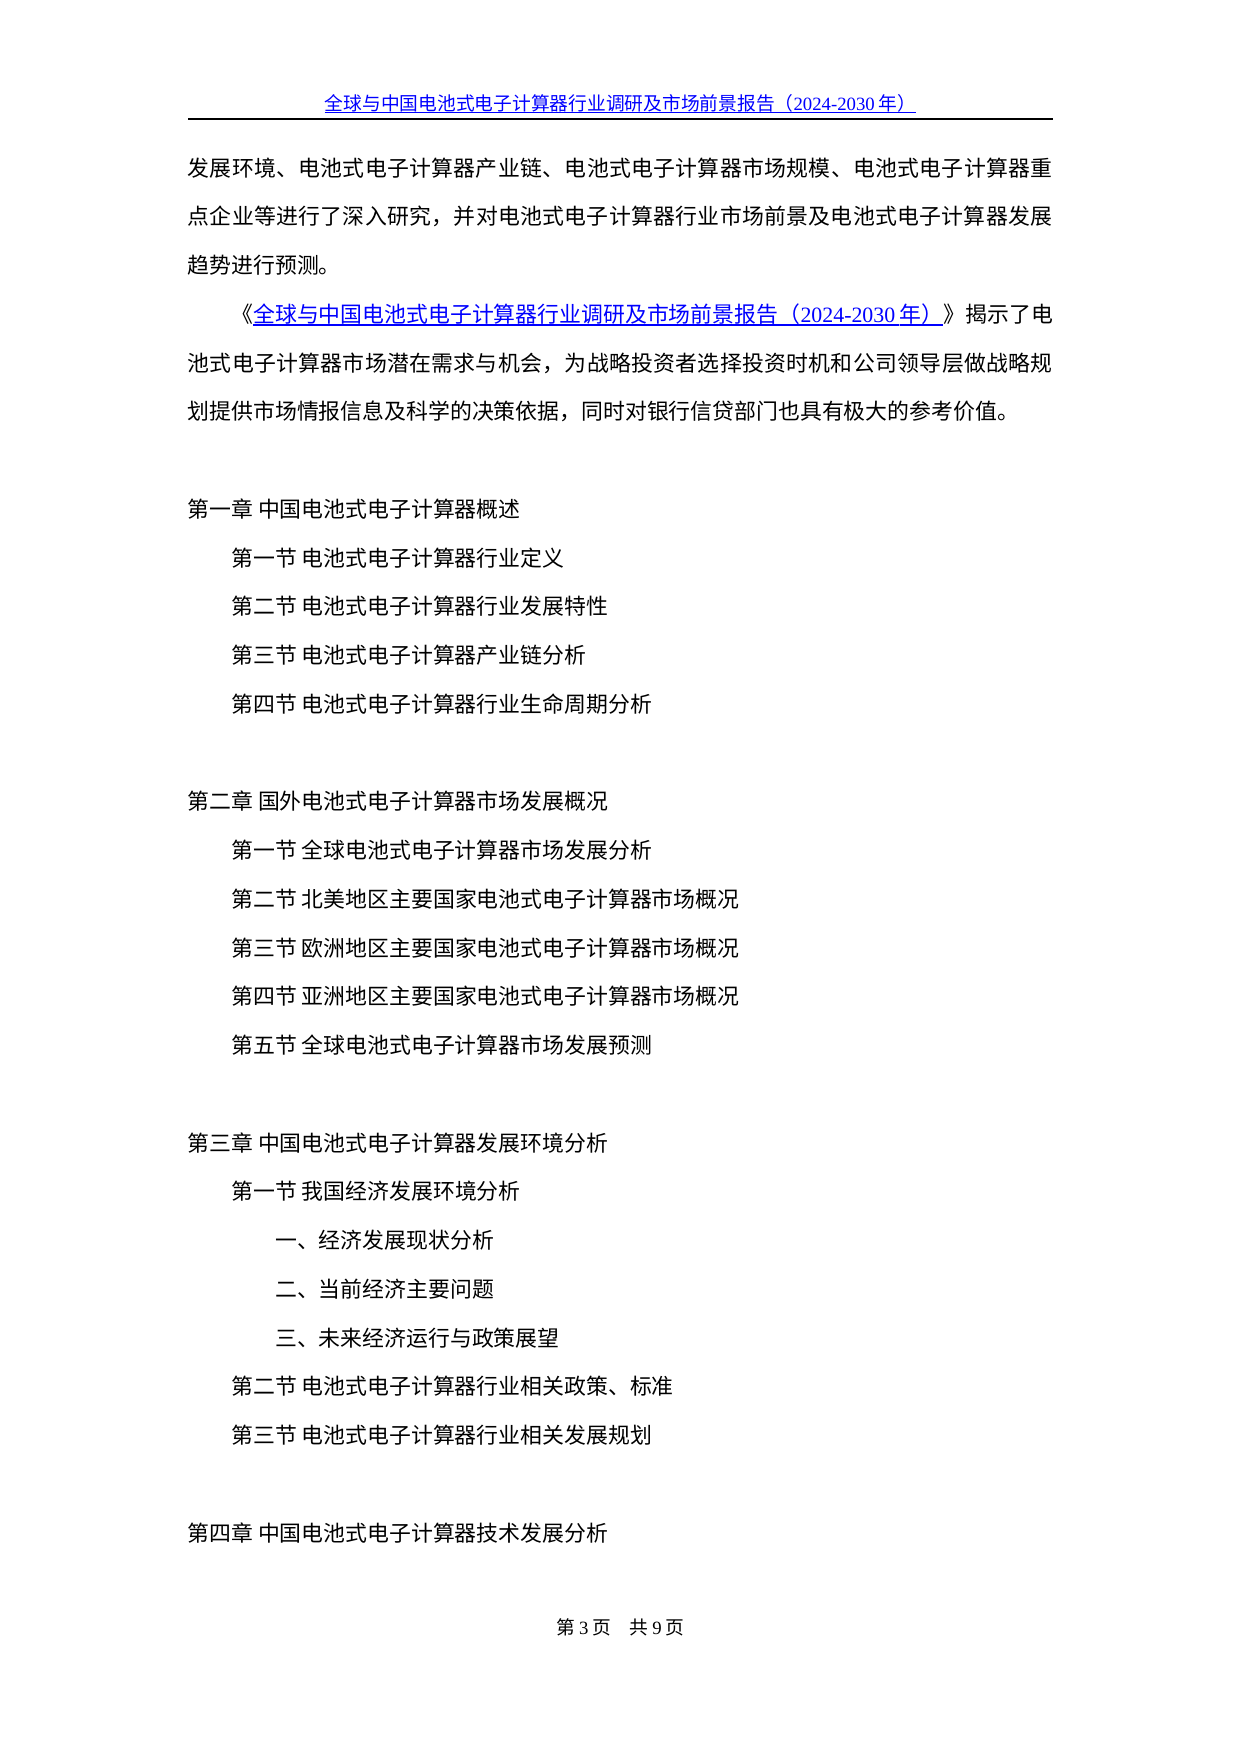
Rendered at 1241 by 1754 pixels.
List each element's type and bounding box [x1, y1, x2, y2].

text [187, 150, 1053, 1548]
